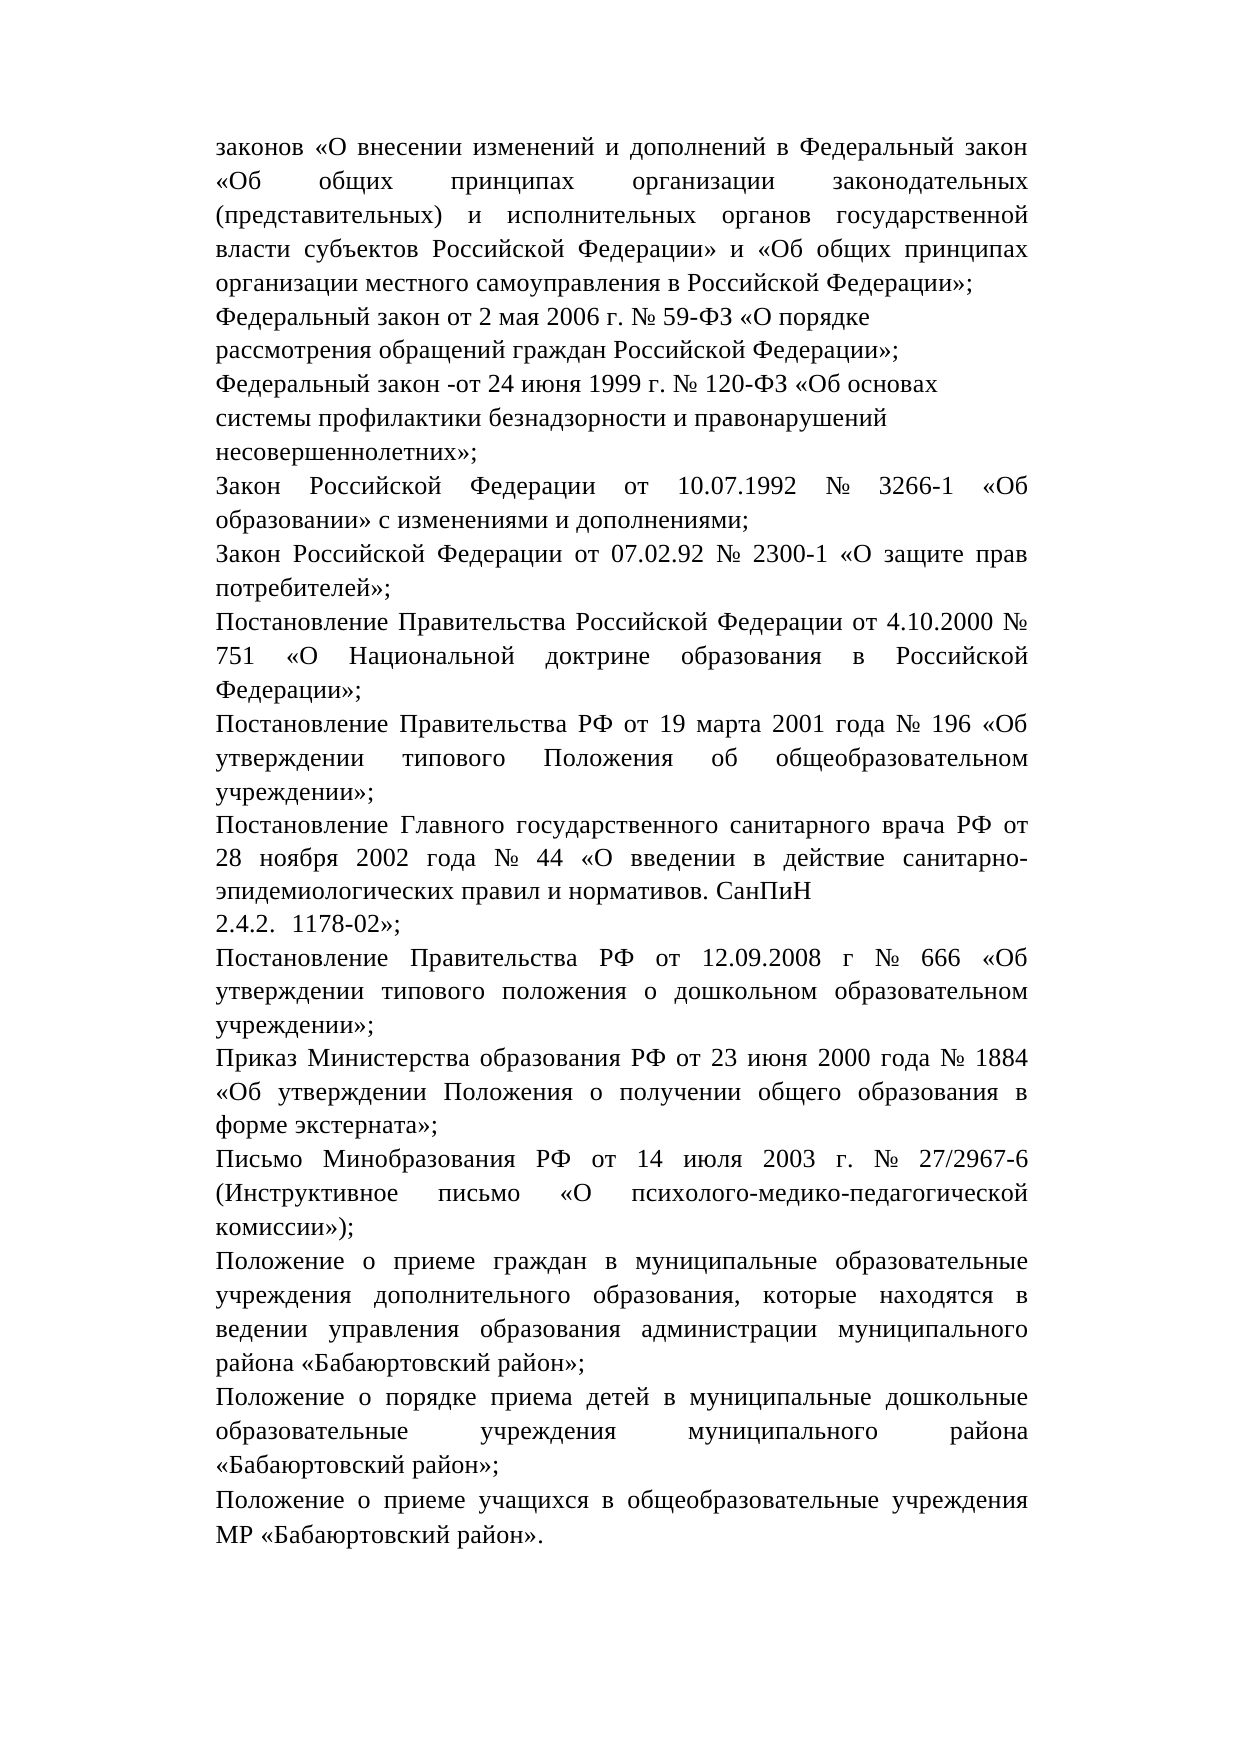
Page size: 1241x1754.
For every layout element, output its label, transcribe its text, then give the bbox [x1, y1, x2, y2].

text Постановление Правительства РФ от 12.09.2008 г № 666 «Об утверждении типового положения о дошкольном образовательном учреждении»; [215, 939, 1029, 1040]
text Постановление Главного государственного санитарного врача РФ от 28 ноября 2002 года № 44 «О введении в действие санитарно-эпидемиологических правил и нормативов. СанПиН [215, 807, 1029, 906]
text Федеральный закон от 2 мая 2006 г. № 59-ФЗ «О порядке рассмотрения обращений граждан Российской Федерации»; Федеральный закон -от 24 июня 1999 г. № 120-ФЗ «Об основах системы профилактики безнадзорности и правонарушений несовершеннолетних»; [215, 298, 1029, 468]
text Постановление Правительства Российской Федерации от 4.10.2000 № 751 «О Национальной доктрине образования в Российской Федерации»; [215, 603, 1029, 705]
text Закон Российской Федерации от 10.07.1992 № 3266-1 «Об образовании» с изменениями и дополнениями; [215, 468, 1029, 536]
text Письмо Минобразования РФ от 14 июля 2003 г. № 27/2967-6 (Инструктивное письмо «О психолого-медико-педагогической комиссии»); [215, 1141, 1029, 1242]
text Закон Российской Федерации от 07.02.92 № 2300-1 «О защите прав потребителей»; [215, 536, 1029, 603]
text Положение о порядке приема детей в муниципальные дошкольные образовательные учреждения муниципального района «Бабаюртовский район»; [215, 1378, 1029, 1480]
text Приказ Министерства образования РФ от 23 июня 2000 года № 1884 «Об утверждении Положения о получении общего образования в форме экстерната»; [215, 1040, 1029, 1141]
text Положение о приеме граждан в муниципальные образовательные учреждения дополнительного образования, которые находятся в ведении управления образования администрации муниципального района «Бабаюртовский район»; [215, 1242, 1029, 1378]
text законов «О внесении изменений и дополнений в Федеральный закон «Об общих принципах организации законодательных (представительных) и исполнительных органов государственной власти субъектов Российской Федерации» и «Об общих принципах организации местного самоуправления в Российской Федерации»; [215, 128, 1029, 298]
list 1178-02»; [215, 906, 1036, 939]
text Положение о приеме учащихся в общеобразовательные учреждения МР «Бабаюртовский район». [215, 1480, 1029, 1550]
text Постановление Правительства РФ от 19 марта 2001 года № 196 «Об утверждении типового Положения об общеобразовательном учреждении»; [215, 705, 1029, 807]
